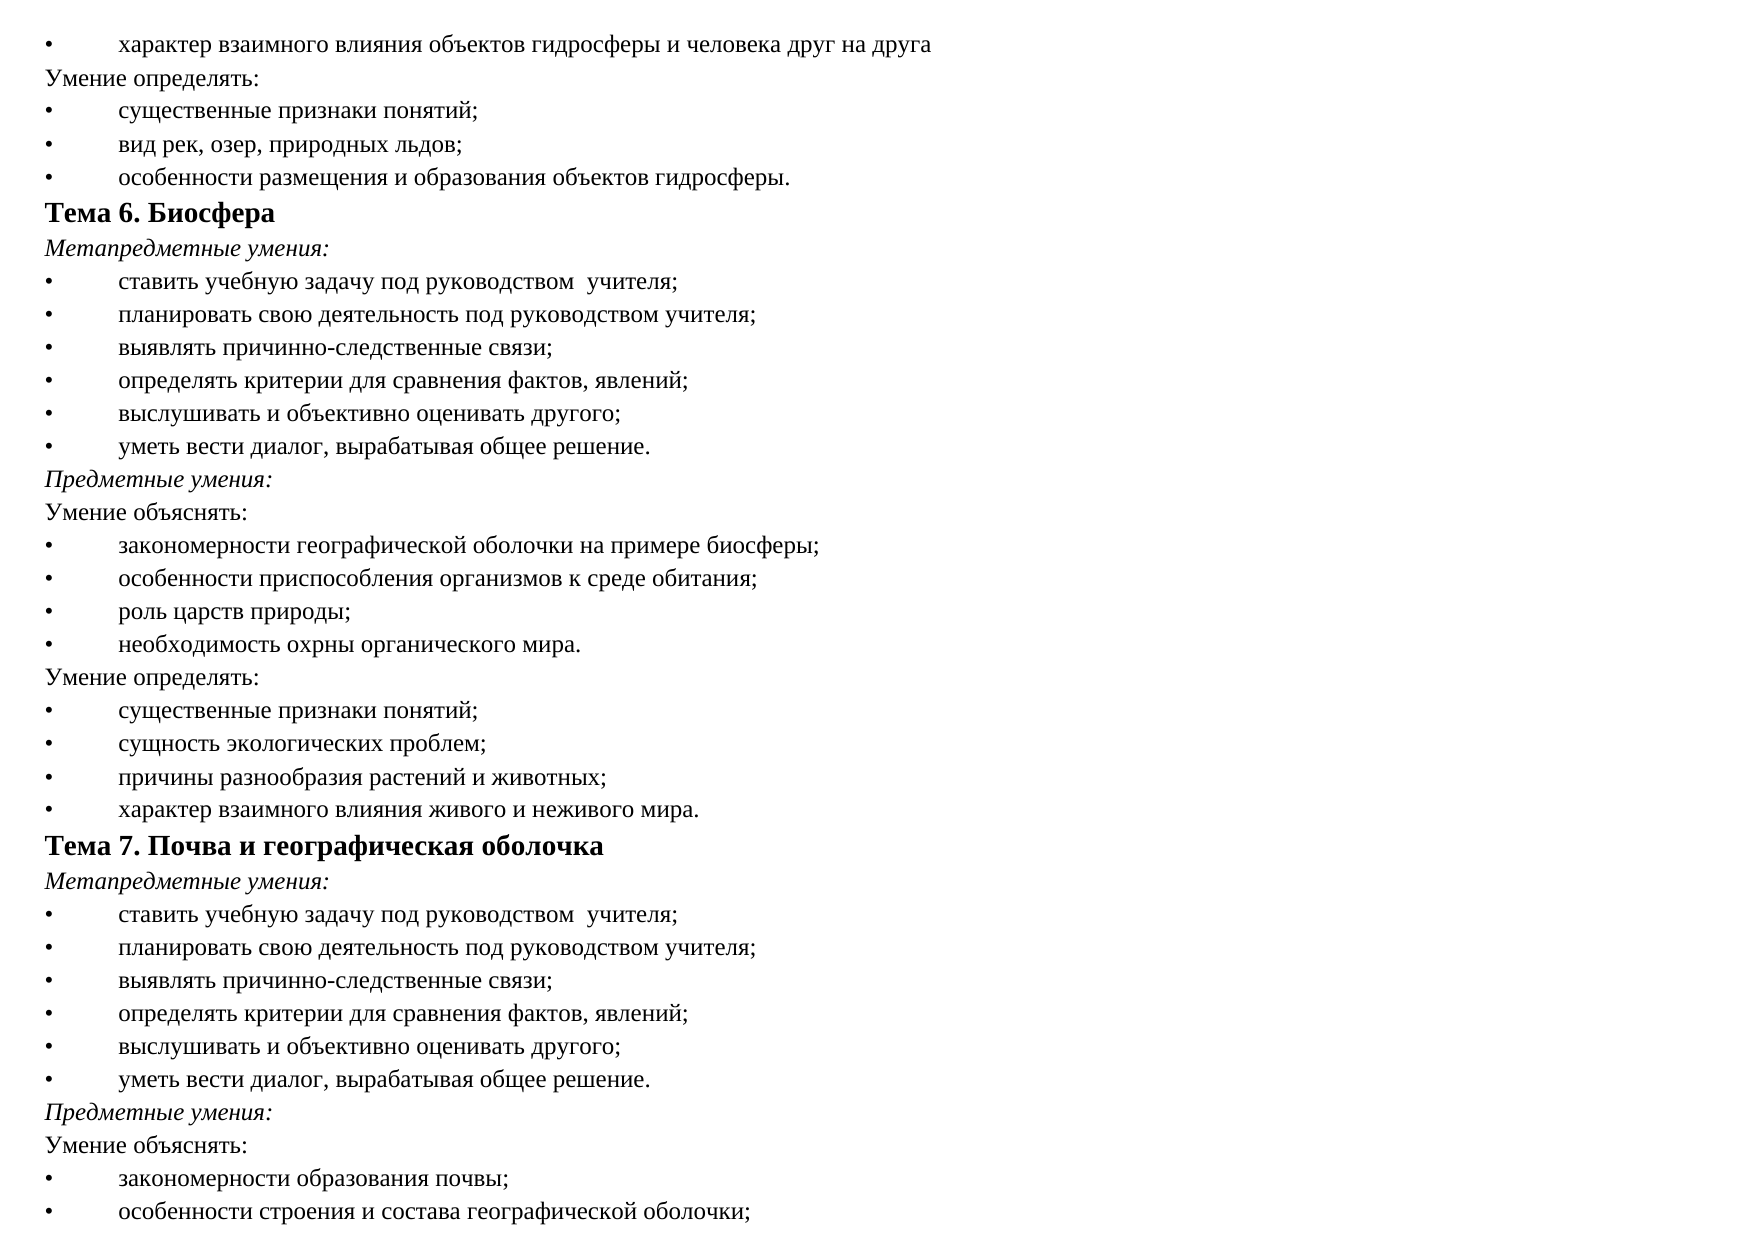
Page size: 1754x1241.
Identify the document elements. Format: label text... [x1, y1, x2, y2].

text • причины разнообразия растений и животных; [44, 762, 1668, 790]
text • закономерности образования почвы; [44, 1163, 1668, 1192]
text • уметь вести диалог, вырабатывая общее решение. [44, 431, 1668, 460]
text • необходимость охрны органического мира. [44, 629, 1668, 658]
text • сущность экологических проблем; [44, 728, 1668, 757]
text • характер взаимного влияния объектов гидросферы и человека друг на друга [44, 29, 1668, 58]
text • существенные признаки понятий; [44, 696, 1668, 724]
text Умение определять: [44, 63, 1668, 91]
text • ставить учебную задачу под руководством учителя; [44, 266, 1668, 295]
text • выслушивать и объективно оценивать другого; [44, 1031, 1668, 1060]
text • вид рек, озер, природных льдов; [44, 129, 1668, 157]
text • определять критерии для сравнения фактов, явлений; [44, 998, 1668, 1027]
text • планировать свою деятельность под руководством учителя; [44, 299, 1668, 328]
text • роль царств природы; [44, 596, 1668, 625]
text Метапредметные умения: [44, 866, 1668, 895]
text Умение объяснять: [44, 497, 1668, 526]
text Тема 7. Почва и географическая оболочка [44, 828, 1668, 861]
text • уметь вести диалог, вырабатывая общее решение. [44, 1064, 1668, 1093]
text • выслушивать и объективно оценивать другого; [44, 398, 1668, 427]
text Метапредметные умения: [44, 233, 1668, 262]
text Умение объяснять: [44, 1130, 1668, 1159]
text • характер взаимного влияния живого и неживого мира. [44, 794, 1668, 823]
text Предметные умения: [44, 1097, 1668, 1126]
text • закономерности географической оболочки на примере биосферы; [44, 530, 1668, 559]
text • особенности строения и состава географической оболочки; [44, 1196, 1668, 1225]
text Умение определять: [44, 662, 1668, 691]
text • существенные признаки понятий; [44, 96, 1668, 124]
text • выявлять причинно-следственные связи; [44, 965, 1668, 994]
text • выявлять причинно-следственные связи; [44, 332, 1668, 361]
text Тема 6. Биосфера [44, 195, 1668, 228]
text • особенности приспособления организмов к среде обитания; [44, 563, 1668, 592]
text • планировать свою деятельность под руководством учителя; [44, 932, 1668, 961]
text • определять критерии для сравнения фактов, явлений; [44, 365, 1668, 394]
text Предметные умения: [44, 464, 1668, 493]
text • особенности размещения и образования объектов гидросферы. [44, 162, 1668, 190]
text • ставить учебную задачу под руководством учителя; [44, 899, 1668, 928]
